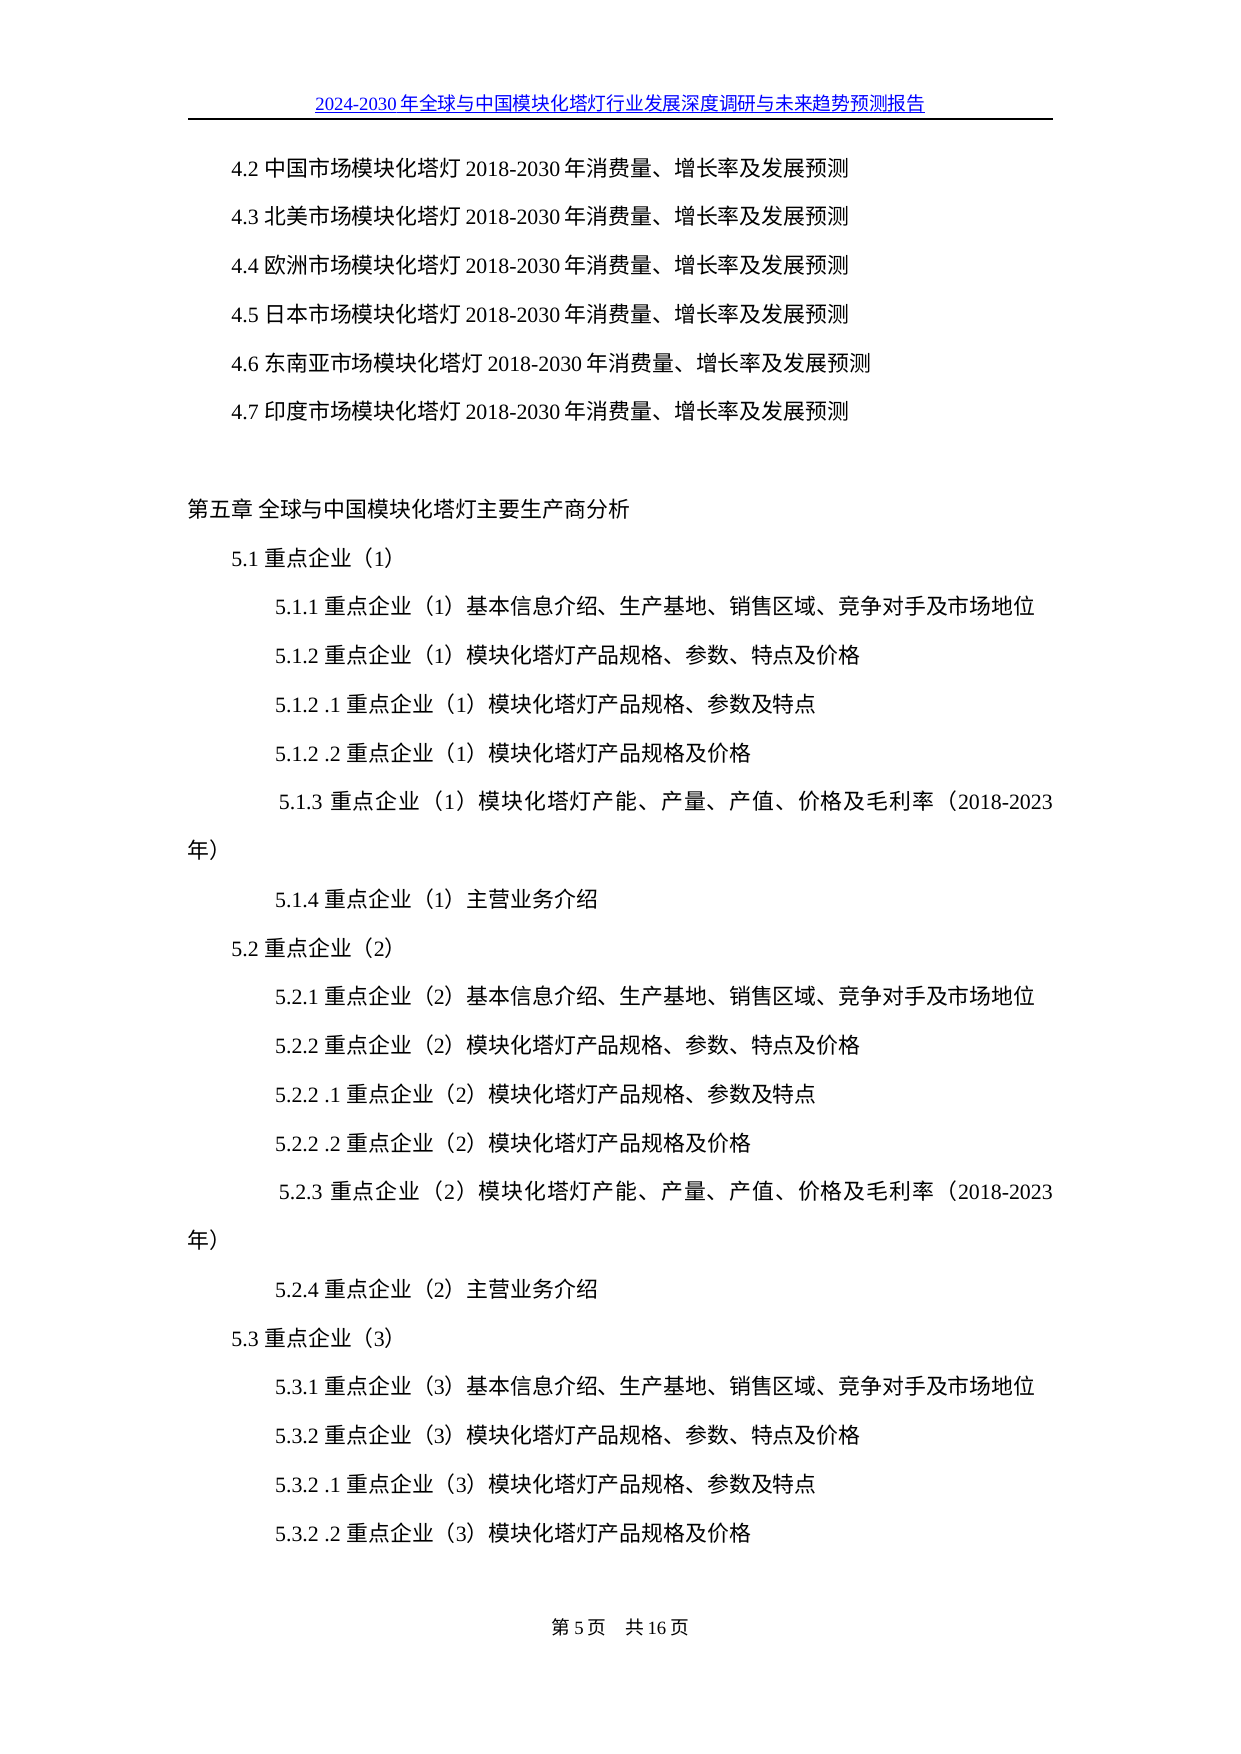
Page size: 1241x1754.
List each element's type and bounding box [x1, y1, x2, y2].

text [187, 150, 1053, 1548]
